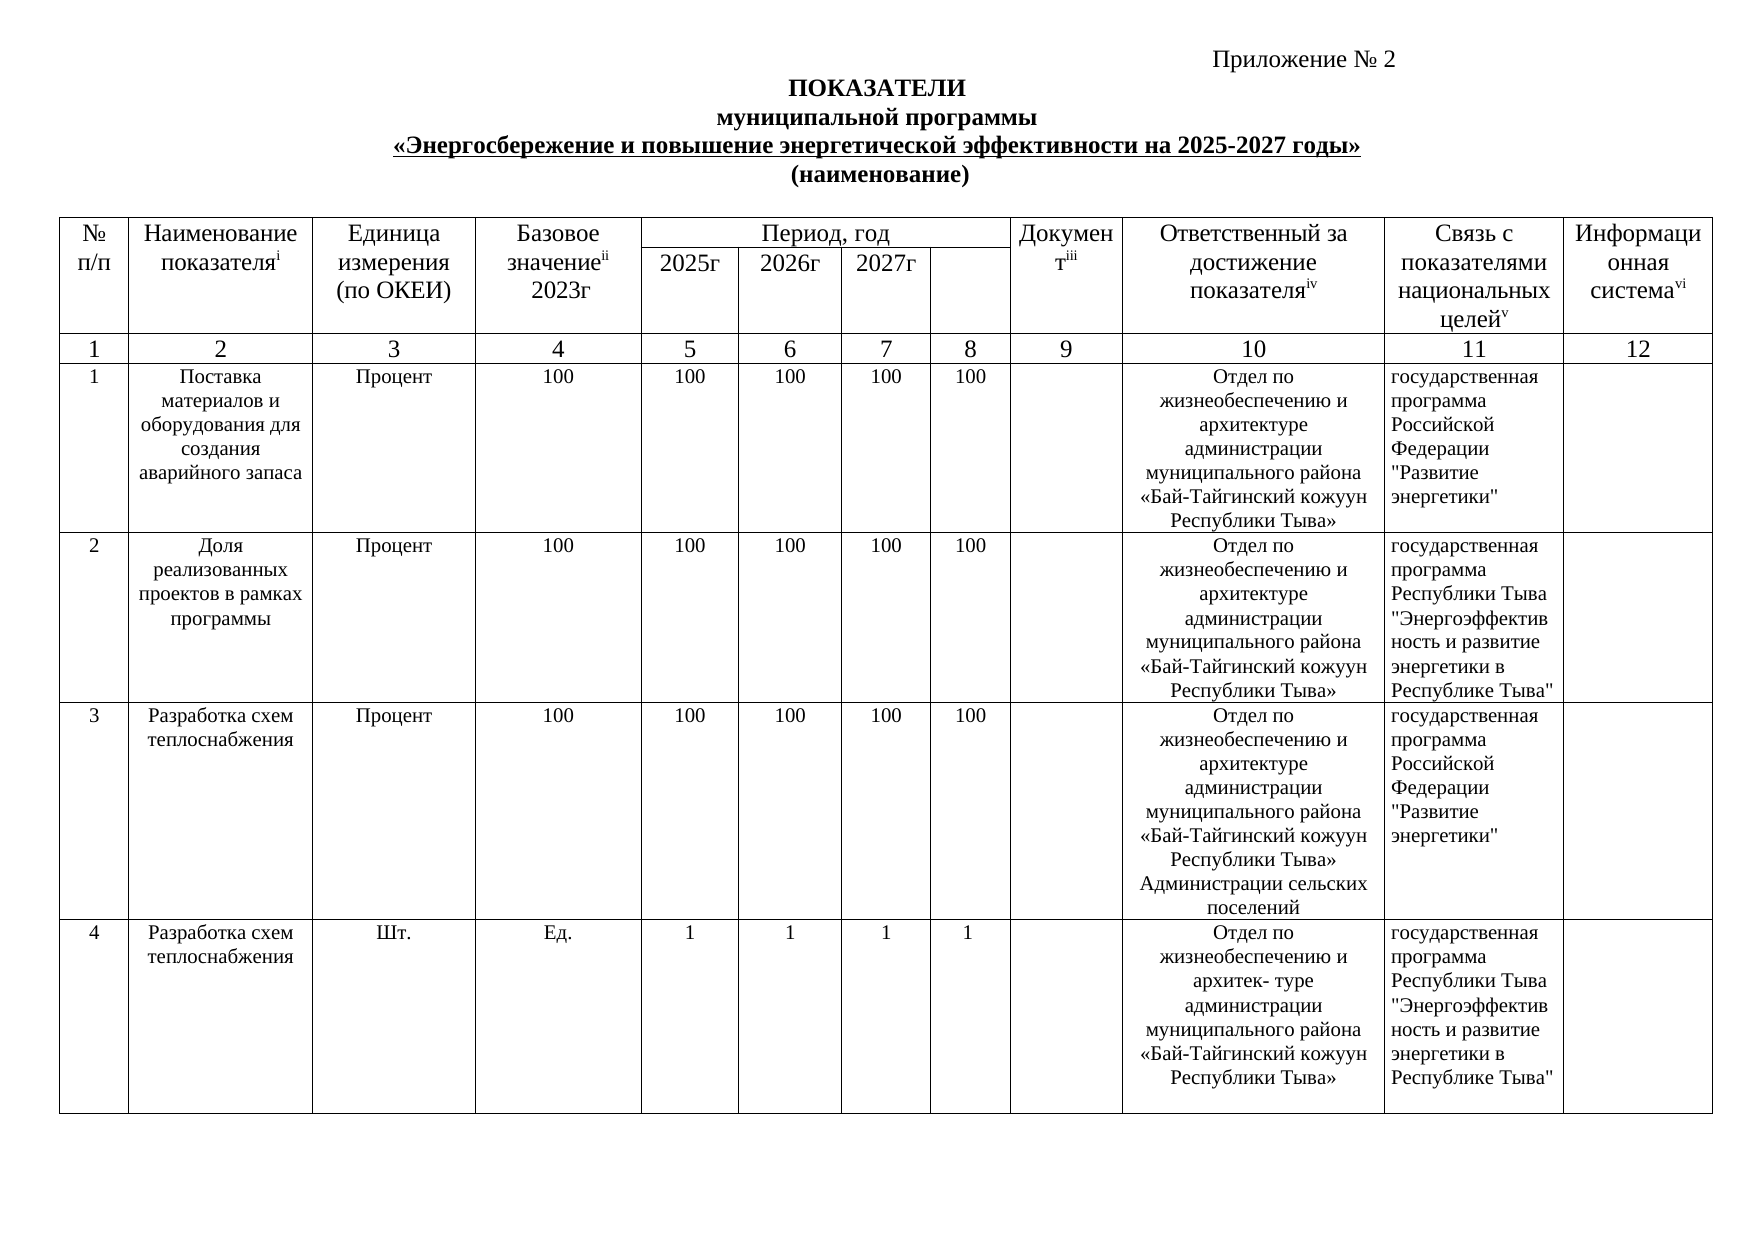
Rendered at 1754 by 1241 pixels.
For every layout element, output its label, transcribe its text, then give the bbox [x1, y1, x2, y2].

table_header Базовое значение 2023г [476, 218, 641, 333]
table_header № п/п [60, 218, 128, 333]
table_header Единица измерения (по ОКЕИ) [313, 218, 475, 333]
text муниципальной программы [59, 102, 1695, 131]
table_cell 100 [476, 533, 641, 702]
table_cell 100 [931, 364, 1010, 532]
table_header Наименование показателя [129, 218, 312, 333]
table_cell государственная программа Республики Тыва "Энергоэффективность и развитие энергетики в Республике Тыва" [1385, 533, 1563, 702]
table_cell 2026г [739, 248, 841, 333]
text Приложение № 2 [1137, 44, 1695, 73]
table_cell Процент [313, 533, 475, 702]
table_cell [931, 248, 1010, 333]
table_header Информационная система [1564, 218, 1712, 333]
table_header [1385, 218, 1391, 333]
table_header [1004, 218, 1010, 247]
table_cell 100 [476, 703, 641, 919]
table_cell 1 [60, 364, 128, 532]
table_header Ответственный за достижение показателя [1123, 218, 1384, 333]
table_cell [1564, 703, 1712, 919]
table_cell государственная программа Республики Тыва "Энергоэффективность и развитие энергетики в Республике Тыва" [1385, 920, 1563, 1113]
table_cell 100 [739, 364, 841, 532]
table_cell государственная программа Российской Федерации "Развитие энергетики" [1385, 364, 1563, 532]
table_cell 1 [739, 920, 841, 1113]
table_cell 100 [842, 703, 930, 919]
table_cell [1011, 364, 1122, 532]
table_cell Процент [313, 703, 475, 919]
table_cell Шт. [313, 920, 475, 1113]
table_cell [1564, 533, 1712, 702]
table_cell Процент [313, 364, 475, 532]
table_cell [1011, 533, 1122, 702]
table_cell Разработка схем теплоснабжения [129, 703, 312, 919]
table_cell 3 [60, 703, 128, 919]
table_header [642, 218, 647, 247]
table_cell Разработка схем теплоснабжения [129, 920, 312, 1113]
text ПОКАЗАТЕЛИ [59, 73, 1695, 102]
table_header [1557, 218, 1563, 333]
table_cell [1385, 703, 1563, 919]
table_cell 100 [642, 533, 738, 702]
table_cell 2025г [642, 248, 738, 333]
table_cell Доля реализованных проектов в рамках программы [129, 533, 312, 702]
table_cell 100 [476, 364, 641, 532]
table_header Документ [1011, 218, 1122, 333]
table_cell 100 [739, 533, 841, 702]
table_cell 100 [642, 364, 738, 532]
table_cell 2 [60, 533, 128, 702]
table_cell 100 [931, 703, 1010, 919]
table_cell Ед. [476, 920, 641, 1113]
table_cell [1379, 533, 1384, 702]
table_cell [1011, 703, 1122, 919]
table_cell [1011, 920, 1122, 1113]
table_cell 100 [739, 703, 841, 919]
table_cell [1564, 920, 1712, 1113]
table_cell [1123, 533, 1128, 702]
table_cell 1 [931, 920, 1010, 1113]
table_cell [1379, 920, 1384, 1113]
table_cell 1 [642, 920, 738, 1113]
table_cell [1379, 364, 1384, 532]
table_cell 1 [842, 920, 930, 1113]
table_cell 4 [60, 920, 128, 1113]
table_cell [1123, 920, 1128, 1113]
table_cell 100 [842, 533, 930, 702]
text «Энергосбережение и повышение энергетической эффективности на 2025-2027 годы» [59, 131, 1695, 159]
table_cell Поставка материалов и оборудования для создания аварийного запаса [129, 364, 312, 532]
table_cell 2027г [842, 248, 930, 333]
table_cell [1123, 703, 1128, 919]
table_cell 100 [931, 533, 1010, 702]
table_cell 100 [842, 364, 930, 532]
table_cell [1564, 364, 1712, 532]
text (наименование) [59, 159, 1695, 188]
table_cell 100 [642, 703, 738, 919]
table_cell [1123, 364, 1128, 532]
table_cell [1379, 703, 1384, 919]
